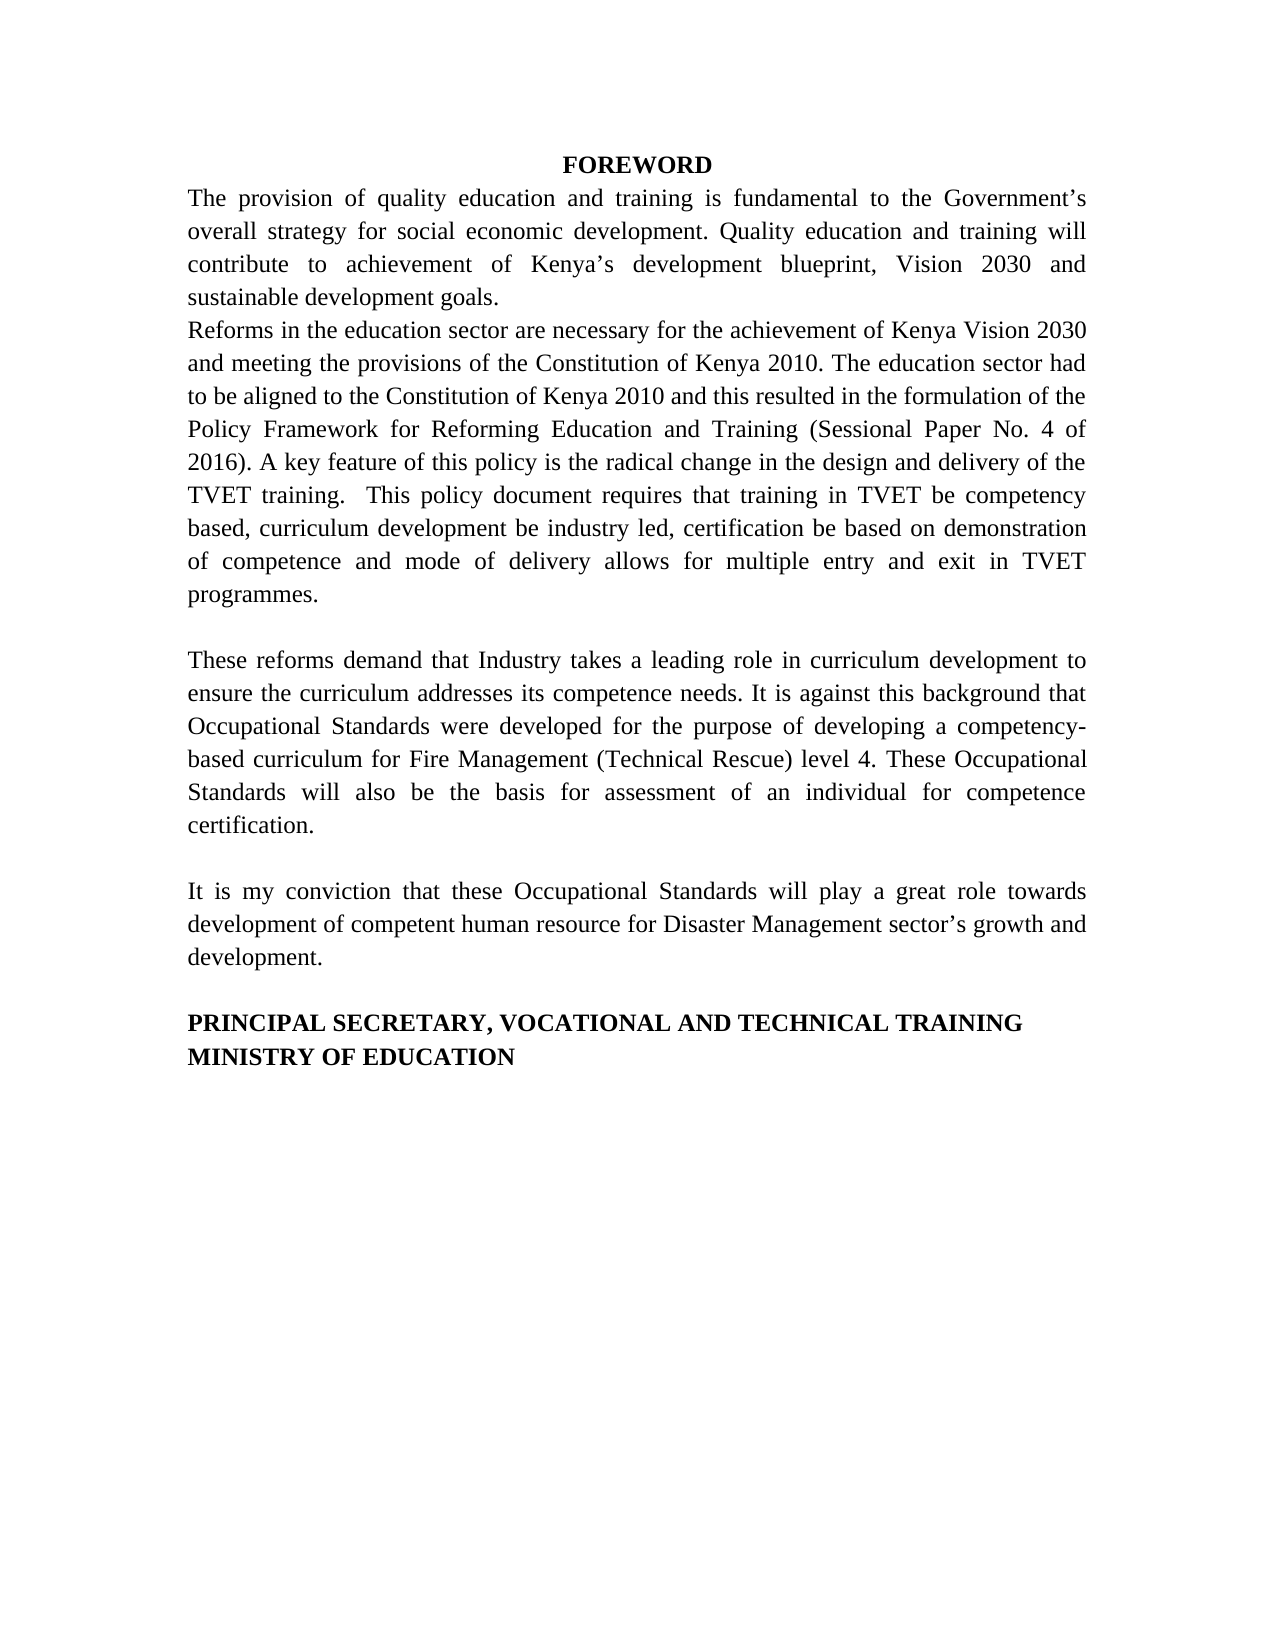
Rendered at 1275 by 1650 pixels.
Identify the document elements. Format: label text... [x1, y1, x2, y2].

text PRINCIPAL SECRETARY, VOCATIONAL AND TECHNICAL TRAINING [187, 1008, 1087, 1037]
text It is my conviction that these Occupational Standards will play a great role towards development of competent human resource for Disaster Management sector’s growth and development. [187, 876, 1087, 971]
text MINISTRY OF EDUCATION [187, 1042, 1087, 1070]
subtitle FOREWORD [187, 150, 1087, 179]
text Reforms in the education sector are necessary for the achievement of Kenya Vision 2030 and meeting the provisions of the Constitution of Kenya 2010. The education sector had to be aligned to the Constitution of Kenya 2010 and this resulted in the formulation of the Policy Framework for Reforming Education and Training (Sessional Paper No. 4 of 2016). A key feature of this policy is the radical change in the design and delivery of the TVET training. This policy document requires that training in TVET be competency based, curriculum development be industry led, certification be based on demonstration of competence and mode of delivery allows for multiple entry and exit in TVET programmes. [187, 315, 1087, 608]
text The provision of quality education and training is fundamental to the Government’s overall strategy for social economic development. Quality education and training will contribute to achievement of Kenya’s development blueprint, Vision 2030 and sustainable development goals. [187, 183, 1087, 311]
text These reforms demand that Industry takes a leading role in curriculum development to ensure the curriculum addresses its competence needs. It is against this background that Occupational Standards were developed for the purpose of developing a competency-based curriculum for Fire Management (Technical Rescue) level 4. These Occupational Standards will also be the basis for assessment of an individual for competence certification. [187, 645, 1087, 839]
